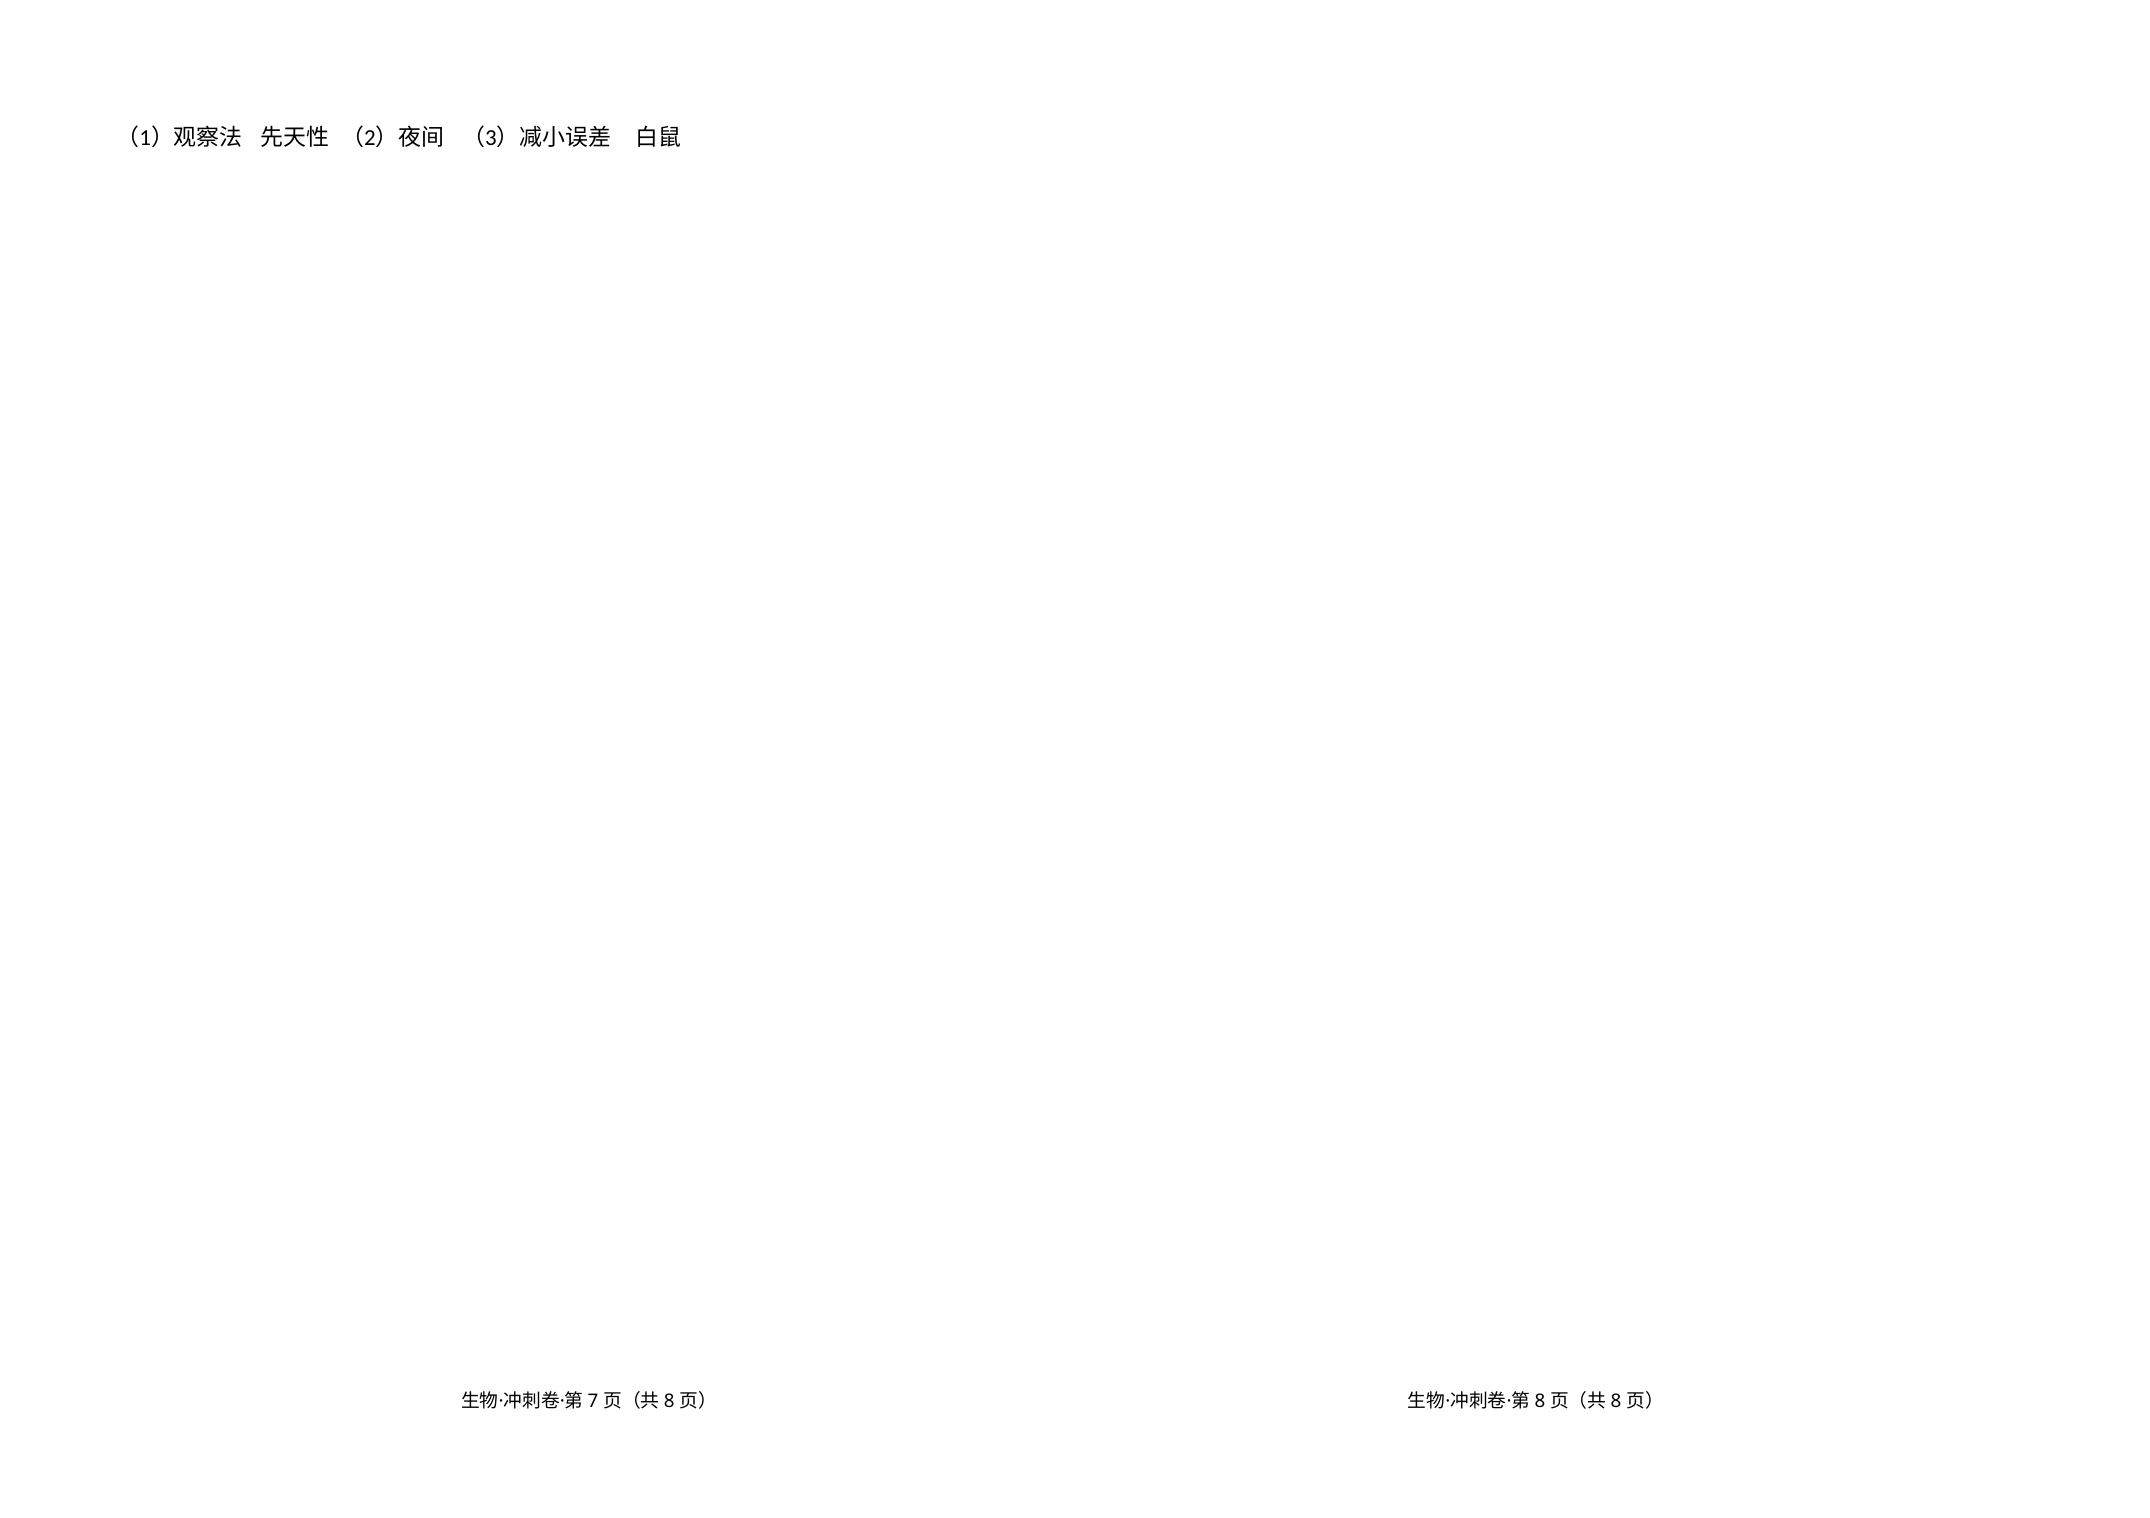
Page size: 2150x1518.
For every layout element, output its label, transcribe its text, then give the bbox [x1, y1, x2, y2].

text （1）观察法 先天性 （2）夜间 （3）减小误差 白鼠 [116, 121, 2041, 152]
